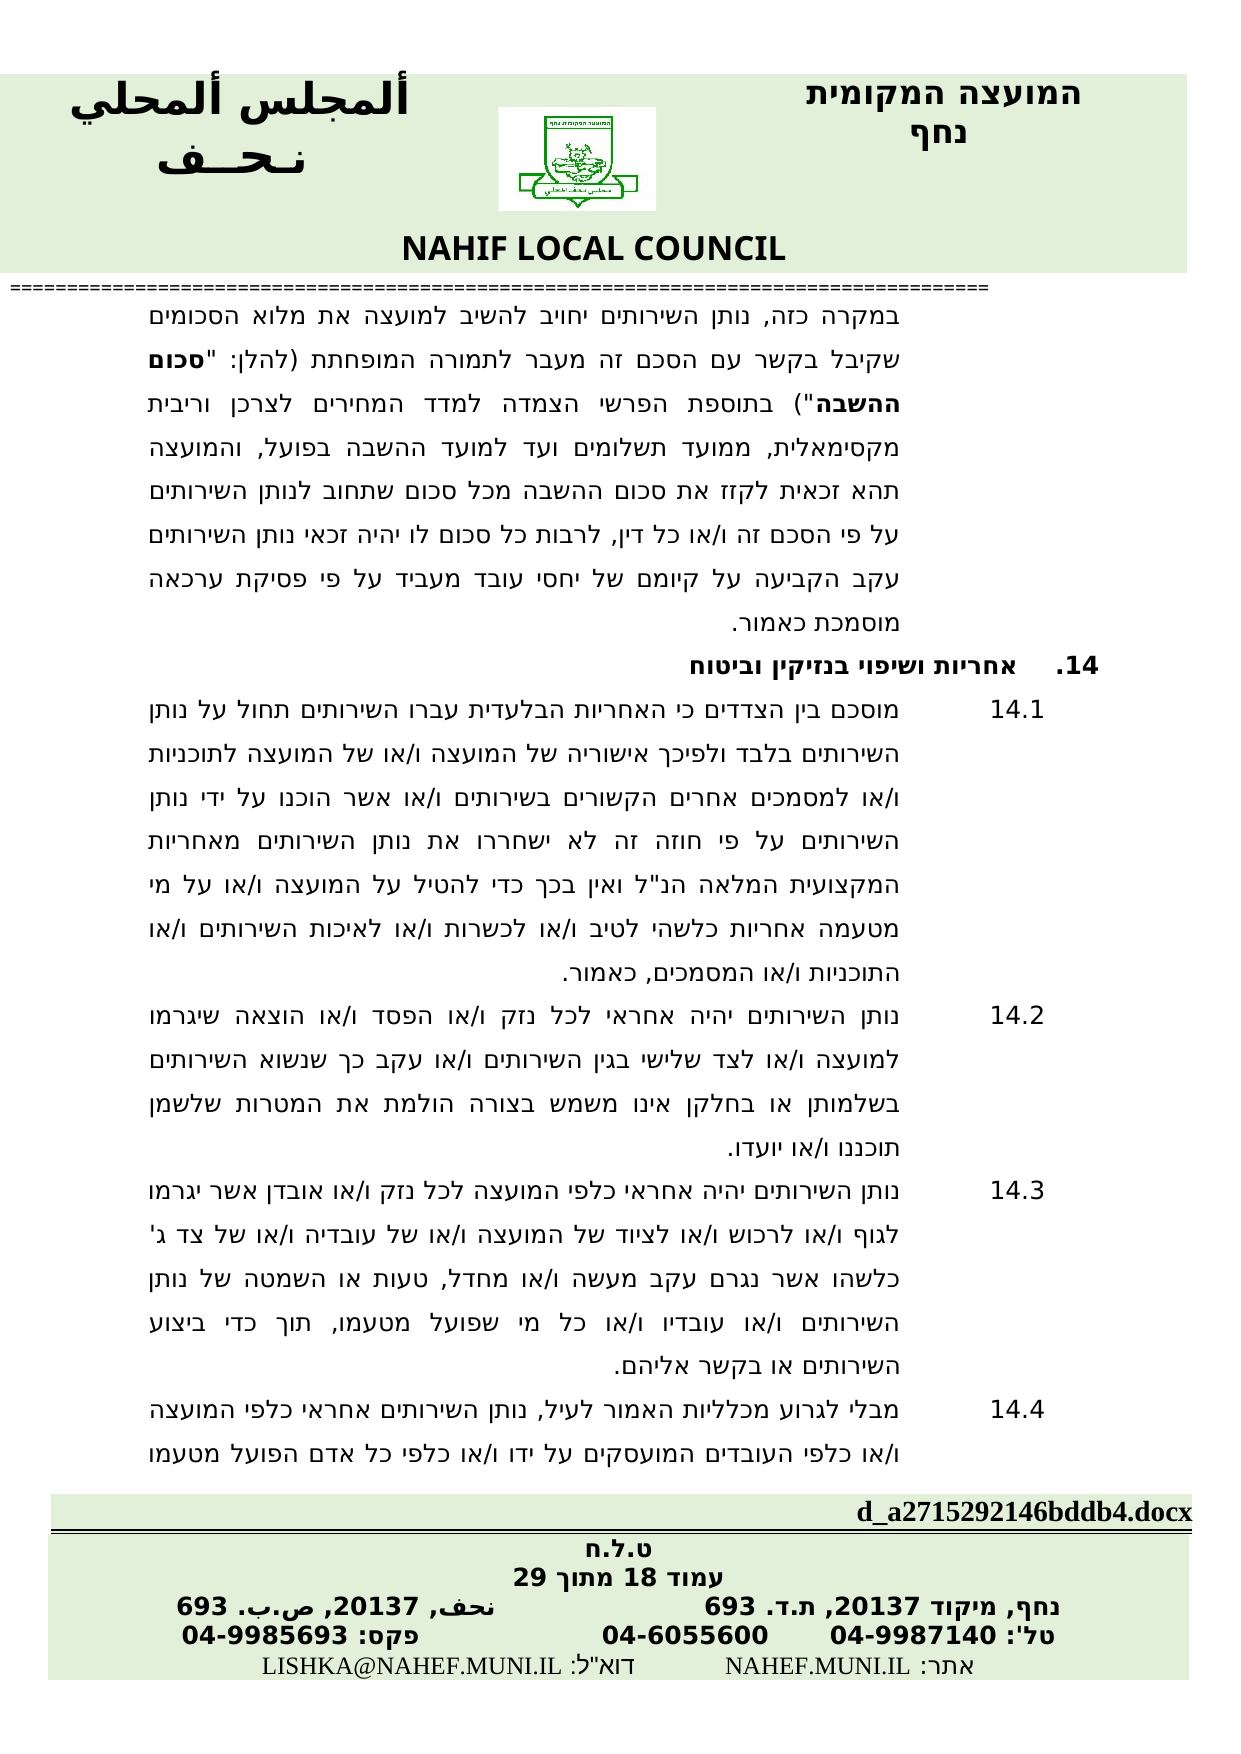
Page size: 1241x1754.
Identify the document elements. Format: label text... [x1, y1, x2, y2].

list מוסכם בין הצדדים כי האחריות הבלעדית עברו השירותים תחול על נותן השירותים בלבד ולפיכך אישוריה של המועצה ו/או של המועצה לתוכניות ו/או למסמכים אחרים הקשורים בשירותים ו/או אשר הוכנו על ידי נותן השירותים על פי חוזה זה לא ישחררו את נותן השירותים מאחריות המקצועית המלאה הנ"ל ואין בכך כדי להטיל על המועצה ו/או על מי מטעמה אחריות כלשהי לטיב ו/או לכשרות ו/או לאיכות השירותים ו/או התוכניות ו/או המסמכים, כאמור. [148, 695, 989, 987]
picture [498, 107, 657, 211]
list נותן השירותים יהיה אחראי לכל נזק ו/או הפסד ו/או הוצאה שיגרמו למועצה ו/או לצד שלישי בגין השירותים ו/או עקב כך שנשוא השירותים בשלמותן או בחלקן אינו משמש בצורה הולמת את המטרות שלשמן תוכננו ו/או יועדו. [148, 1002, 989, 1162]
list אחריות ושיפוי בנזיקין וביטוח [148, 652, 1055, 681]
list נותן השירותים יהיה אחראי כלפי המועצה לכל נזק ו/או אובדן אשר יגרמו לגוף ו/או לרכוש ו/או לציוד של המועצה ו/או של עובדיה ו/או של צד ג' כלשהו אשר נגרם עקב מעשה ו/או מחדל, טעות או השמטה של נותן השירותים ו/או עובדיו ו/או כל מי שפועל מטעמו, תוך כדי ביצוע השירותים או בקשר אליהם. [148, 1177, 989, 1381]
list במקרה כזה, נותן השירותים יחויב להשיב למועצה את מלוא הסכומים שקיבל בקשר עם הסכם זה מעבר לתמורה המופחתת (להלן: "סכום ההשבה") בתוספת הפרשי הצמדה למדד המחירים לצרכן וריבית מקסימאלית, ממועד תשלומים ועד למועד ההשבה בפועל, והמועצה תהא זכאית לקזז את סכום ההשבה מכל סכום שתחוב לנותן השירותים על פי הסכם זה ו/או כל דין, לרבות כל סכום לו יהיה זכאי נותן השירותים עקב הקביעה על קיומם של יחסי עובד מעביד על פי פסיקת ערכאה מוסמכת כאמור. [148, 302, 901, 637]
